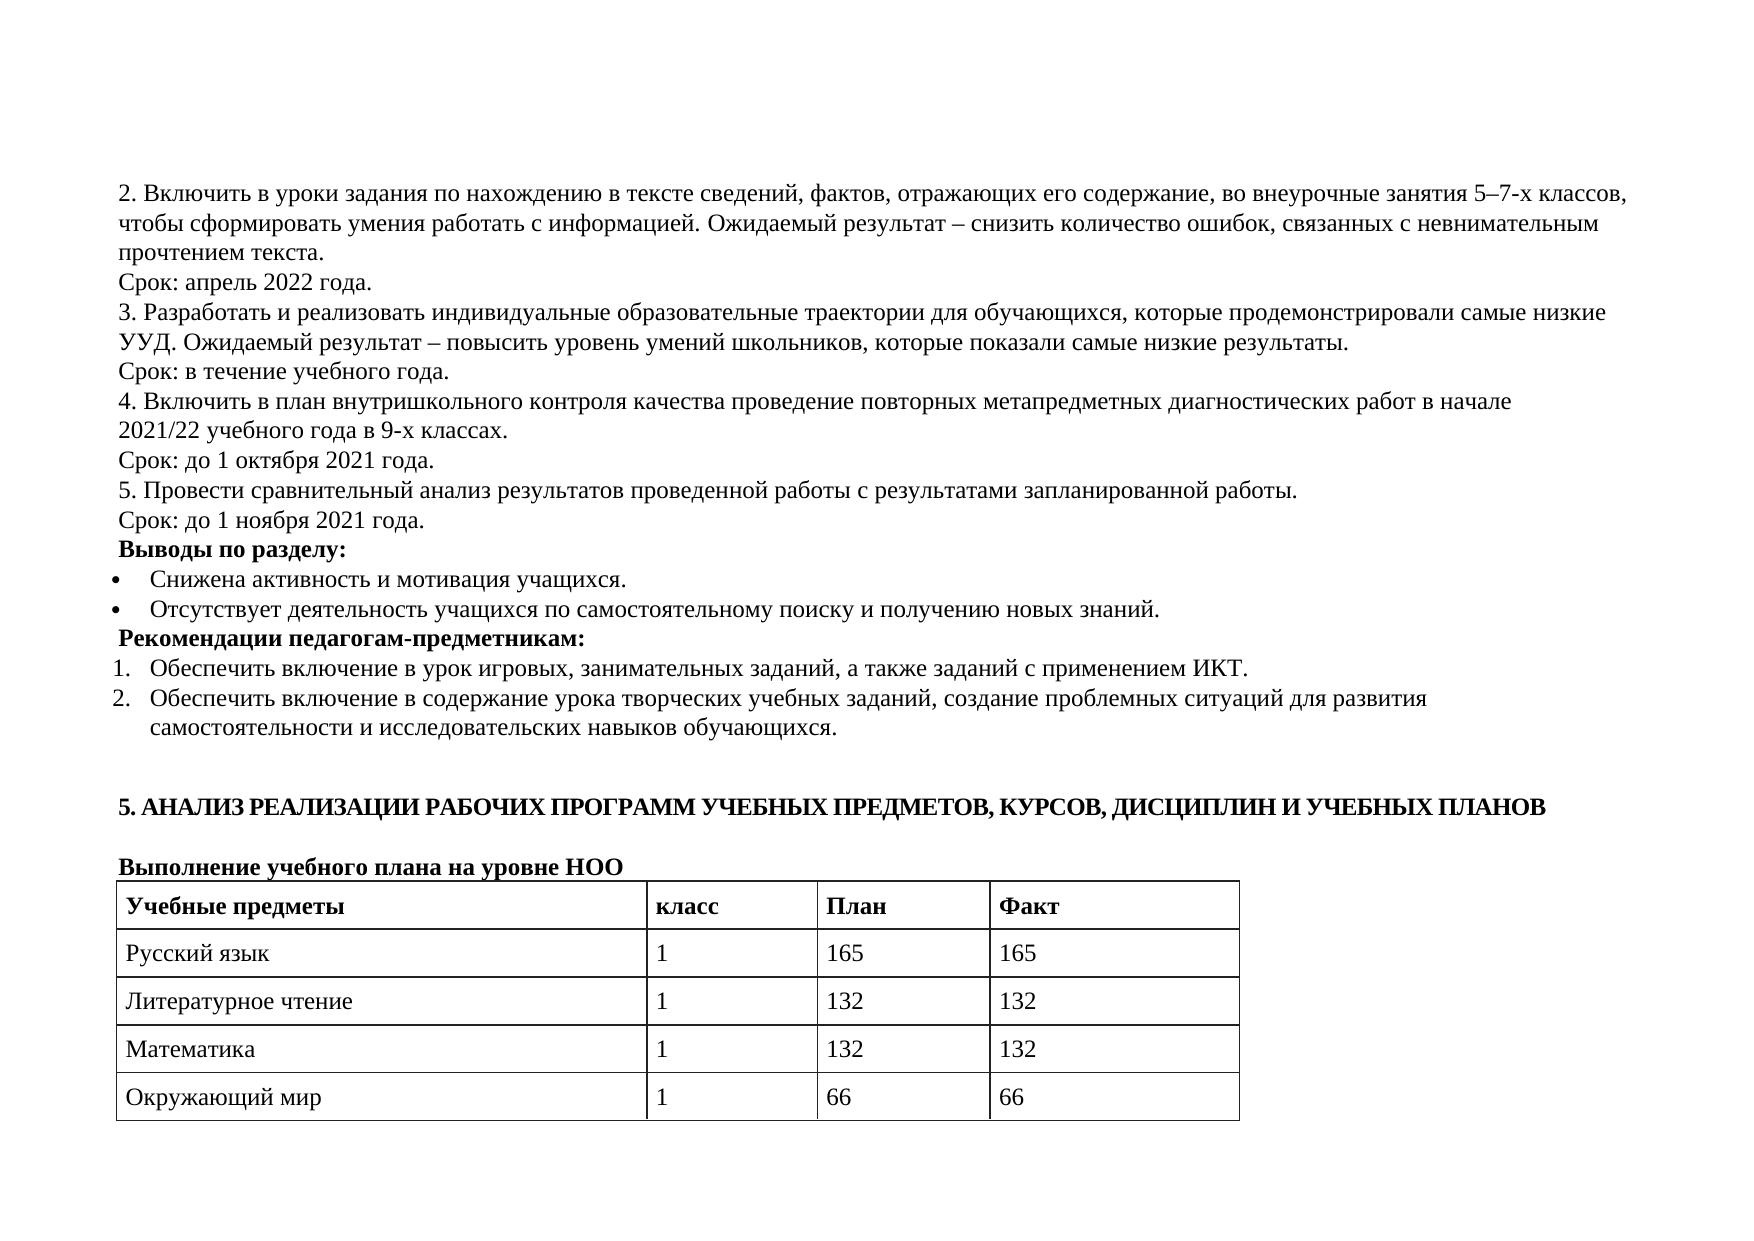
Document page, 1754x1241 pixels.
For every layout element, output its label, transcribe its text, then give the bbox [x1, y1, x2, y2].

table_cell 132 [818, 978, 989, 1024]
text 3. Разработать и реализовать индивидуальные образовательные траектории для обучающихся, которые продемонстрировали самые низкие УУД. Ожидаемый результат – повысить уровень умений школьников, которые показали самые низкие результаты. [118, 296, 1636, 355]
text Рекомендации педагогам-предметникам: [118, 622, 1636, 652]
table_cell Математика [117, 1026, 646, 1072]
list Обеспечить включение в урок игровых, занимательных заданий, а также заданий с применением ИКТ. [112, 652, 1636, 682]
text 4. Включить в план внутришкольного контроля качества проведение повторных метапредметных диагностических работ в начале 2021/22 учебного года в 9-х классах. [118, 385, 1636, 444]
table_cell 165 [818, 930, 989, 976]
table_cell 1 [648, 930, 817, 976]
table_cell Литературное чтение [117, 978, 646, 1024]
table_cell Окружающий мир [117, 1073, 646, 1119]
list Снижена активность и мотивация учащихся. [112, 563, 1636, 593]
table_cell 1 [648, 1073, 817, 1119]
text 2. Включить в уроки задания по нахождению в тексте сведений, фактов, отражающих его содержание, во внеурочные занятия 5–7-х классов, чтобы сформировать умения работать с информацией. Ожидаемый результат – снизить количество ошибок, связанных с невнимательным прочтением текста. [118, 177, 1636, 266]
text 5. АНАЛИЗ РЕАЛИЗАЦИИ РАБОЧИХ ПРОГРАММ УЧЕБНЫХ ПРЕДМЕТОВ, КУРСОВ, ДИСЦИПЛИН И УЧЕБНЫХ ПЛАНОВ [118, 792, 1636, 821]
table_cell 1 [648, 978, 817, 1024]
table_header класс [648, 882, 817, 928]
text Срок: до 1 октября 2021 года. [118, 444, 1636, 474]
table_cell 132 [991, 978, 1239, 1024]
table_cell 132 [818, 1026, 989, 1072]
table_cell 66 [991, 1073, 1239, 1119]
text 5. Провести сравнительный анализ результатов проведенной работы с результатами запланированной работы. [118, 474, 1636, 504]
list Отсутствует деятельность учащихся по самостоятельному поиску и получению новых знаний. [112, 593, 1636, 622]
text Срок: до 1 ноября 2021 года. [118, 504, 1636, 533]
table_cell 165 [991, 930, 1239, 976]
text Выводы по разделу: [118, 533, 1636, 563]
table_cell Русский язык [117, 930, 646, 976]
table_cell 66 [818, 1073, 989, 1119]
table_header Факт [991, 882, 1239, 928]
table_header План [818, 882, 989, 928]
table_cell 1 [648, 1026, 817, 1072]
table_cell 132 [991, 1026, 1239, 1072]
list Обеспечить включение в содержание урока творческих учебных заданий, создание проблемных ситуаций для развития самостоятельности и исследовательских навыков обучающихся. [112, 682, 1636, 741]
table_header Учебные предметы [117, 882, 646, 928]
text Выполнение учебного плана на уровне НОО [118, 851, 1636, 880]
text Срок: апрель 2022 года. [118, 266, 1636, 296]
text Срок: в течение учебного года. [118, 355, 1636, 385]
